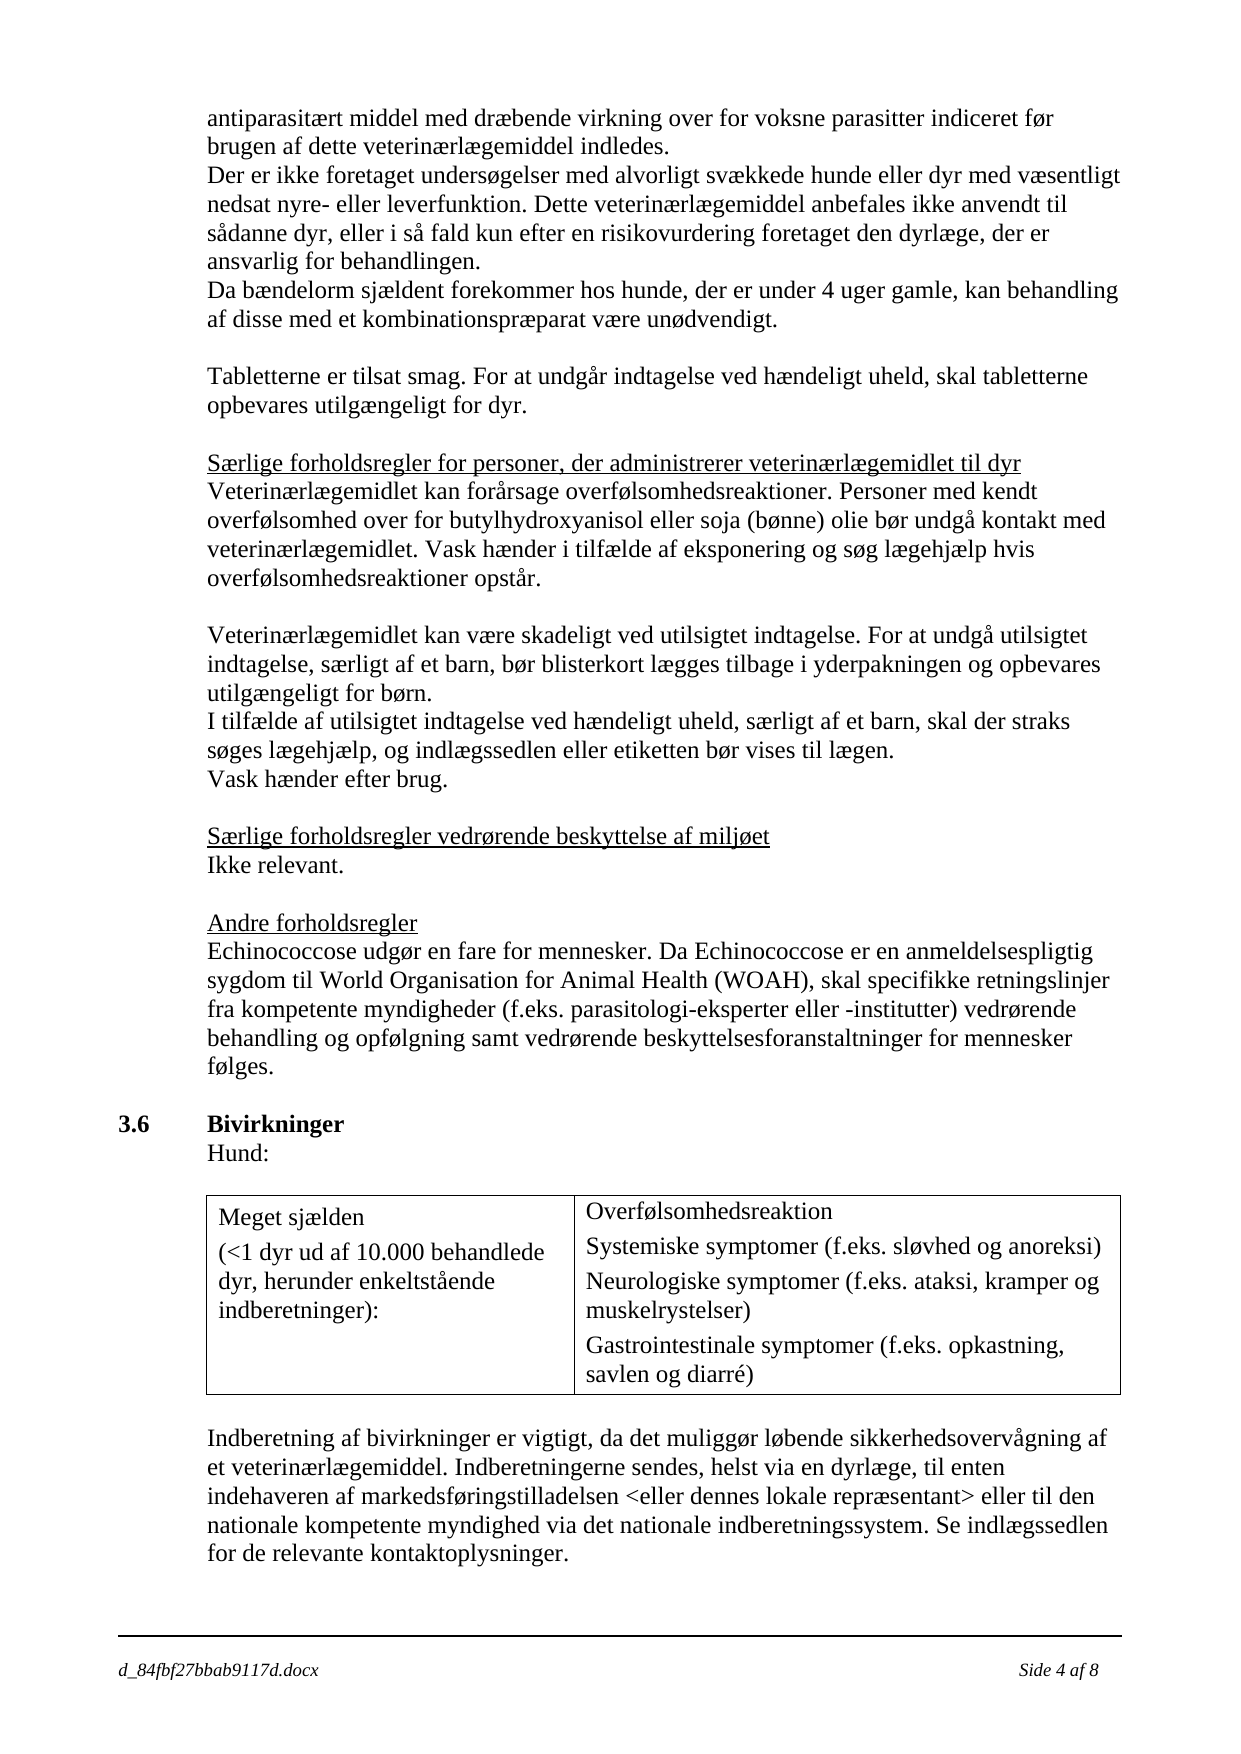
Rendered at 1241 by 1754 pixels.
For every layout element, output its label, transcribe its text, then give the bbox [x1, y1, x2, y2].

text Da bændelorm sjældent forekommer hos hunde, der er under 4 uger gamle, kan behandling af disse med et kombinationspræparat være unødvendigt. [207, 275, 1122, 333]
text Veterinærlægemidlet kan være skadeligt ved utilsigtet indtagelse. For at undgå utilsigtet indtagelse, særligt af et barn, bør blisterkort lægges tilbage i yderpakningen og opbevares utilgængeligt for børn. [207, 620, 1122, 706]
text Andre forholdsregler [207, 908, 1122, 936]
table_header Overfølsomhedsreaktion Systemiske symptomer (f.eks. sløvhed og anoreksi) Neurologiske symptomer (f.eks. ataksi, kramper og muskelrystelser) Gastrointestinale symptomer (f.eks. opkastning, savlen og diarré) [575, 1196, 1120, 1394]
text Vask hænder efter brug. [207, 764, 1122, 793]
text Indberetning af bivirkninger er vigtigt, da det muliggør løbende sikkerhedsovervågning af et veterinærlægemiddel. Indberetningerne sendes, helst via en dyrlæge, til enten indehaveren af markedsføringstilladelsen <eller dennes lokale repræsentant> eller til den nationale kompetente myndighed via det nationale indberetningssystem. Se indlægssedlen for de relevante kontaktoplysninger. [207, 1423, 1122, 1567]
text Ikke relevant. [207, 850, 1122, 879]
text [207, 103, 1122, 160]
text Særlige forholdsregler vedrørende beskyttelse af miljøet [207, 821, 1122, 850]
text Echinococcose udgør en fare for mennesker. Da Echinococcose er en anmeldelsespligtig sygdom til World Organisation for Animal Health (WOAH), skal specifikke retningslinjer fra kompetente myndigheder (f.eks. parasitologi-eksperter eller -institutter) vedrørende behandling og opfølgning samt vedrørende beskyttelsesforanstaltninger for mennesker følges. [207, 936, 1122, 1080]
text Veterinærlægemidlet kan forårsage overfølsomhedsreaktioner. Personer med kendt overfølsomhed over for butylhydroxyanisol eller soja (bønne) olie bør undgå kontakt med veterinærlægemidlet. Vask hænder i tilfælde af eksponering og søg lægehjælp hvis overfølsomhedsreaktioner opstår. [207, 476, 1122, 591]
text Hund: [207, 1138, 1122, 1166]
table_header Meget sjælden (<1 dyr ud af 10.000 behandlede dyr, herunder enkeltstående indberetninger): [207, 1196, 574, 1394]
text Særlige forholdsregler for personer, der administrerer veterinærlægemidlet til dyr [207, 448, 1122, 476]
text 3.6 Bivirkninger [118, 1109, 1122, 1138]
text Der er ikke foretaget undersøgelser med alvorligt svækkede hunde eller dyr med væsentligt nedsat nyre- eller leverfunktion. Dette veterinærlægemiddel anbefales ikke anvendt til sådanne dyr, eller i så fald kun efter en risikovurdering foretaget den dyrlæge, der er ansvarlig for behandlingen. [207, 160, 1122, 275]
text Tabletterne er tilsat smag. For at undgår indtagelse ved hændeligt uheld, skal tabletterne opbevares utilgængeligt for dyr. [207, 361, 1122, 419]
text I tilfælde af utilsigtet indtagelse ved hændeligt uheld, særligt af et barn, skal der straks søges lægehjælp, og indlægssedlen eller etiketten bør vises til lægen. [207, 706, 1122, 764]
